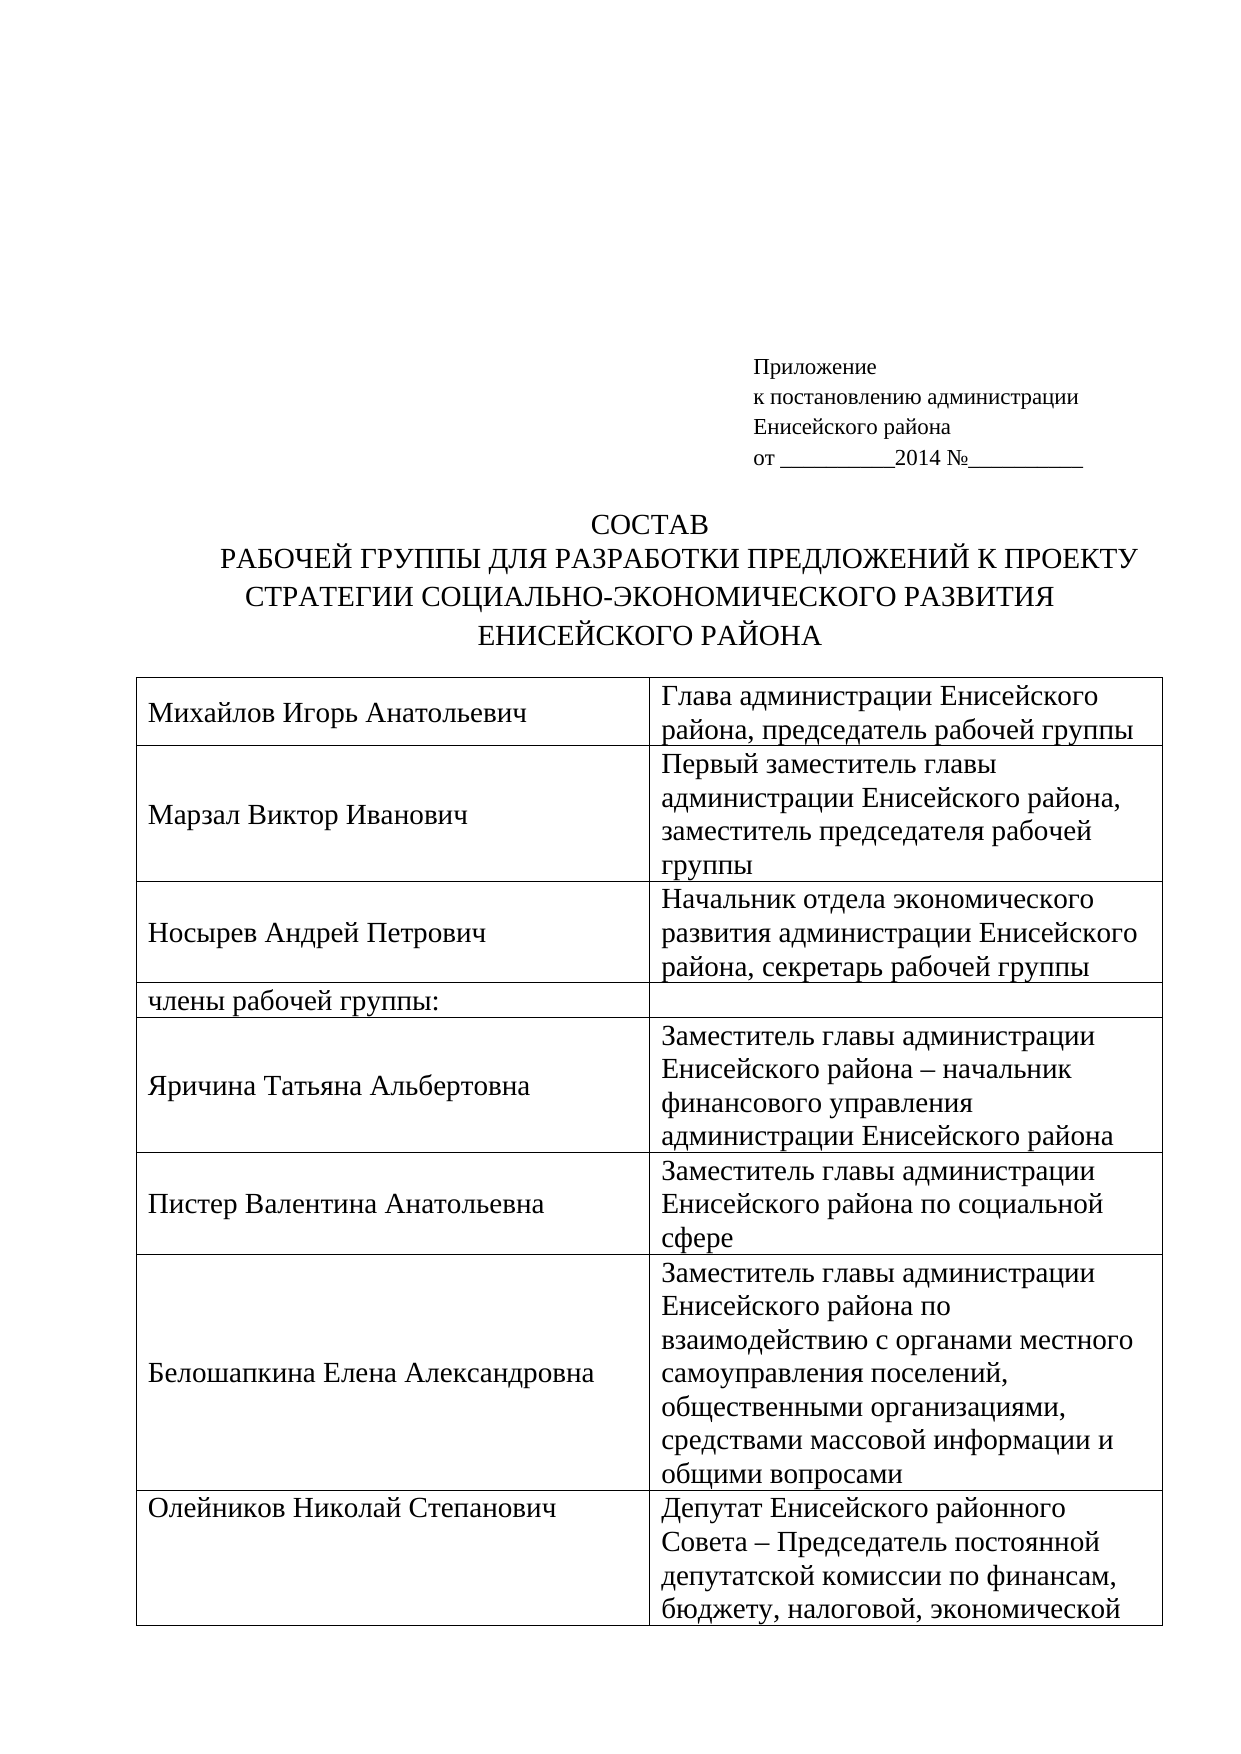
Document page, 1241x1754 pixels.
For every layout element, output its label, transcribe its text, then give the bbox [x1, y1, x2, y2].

table_cell [650, 983, 1162, 1017]
table_cell Первый заместитель главы администрации Енисейского района, заместитель председателя рабочей группы [650, 746, 1162, 881]
table_cell Пистер Валентина Анатольевна [137, 1153, 649, 1254]
table_header Михайлов Игорь Анатольевич [137, 678, 649, 745]
table_cell Начальник отдела экономического развития администрации Енисейского района, секретарь рабочей группы [650, 882, 1162, 982]
table_cell Яричина Татьяна Альбертовна [137, 1018, 649, 1152]
table_cell Заместитель главы администрации Енисейского района по взаимодействию с органами местного самоуправления поселений, общественными организациями, средствами массовой информации и общими вопросами [650, 1255, 1162, 1489]
text СОСТАВ [148, 507, 1152, 541]
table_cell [650, 1491, 1162, 1625]
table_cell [137, 1491, 649, 1625]
table_cell Заместитель главы администрации Енисейского района по социальной сфере [650, 1153, 1162, 1254]
table_cell члены рабочей группы: [137, 983, 649, 1017]
table_cell Заместитель главы администрации Енисейского района – начальник финансового управления администрации Енисейского района [650, 1018, 1162, 1152]
text к постановлению администрации Енисейского района [753, 383, 1152, 440]
table_cell Белошапкина Елена Александровна [137, 1255, 649, 1489]
text от __________2014 №__________ [753, 443, 1152, 470]
table_cell Марзал Виктор Иванович [137, 746, 649, 881]
text рабочей группы для разработки предложений к проекту Стратегии социально-экономического развития Енисейского района [148, 541, 1152, 651]
table_header Глава администрации Енисейского района, председатель рабочей группы [650, 678, 1162, 745]
table_cell Носырев Андрей Петрович [137, 882, 649, 982]
text Приложение [753, 353, 1152, 379]
